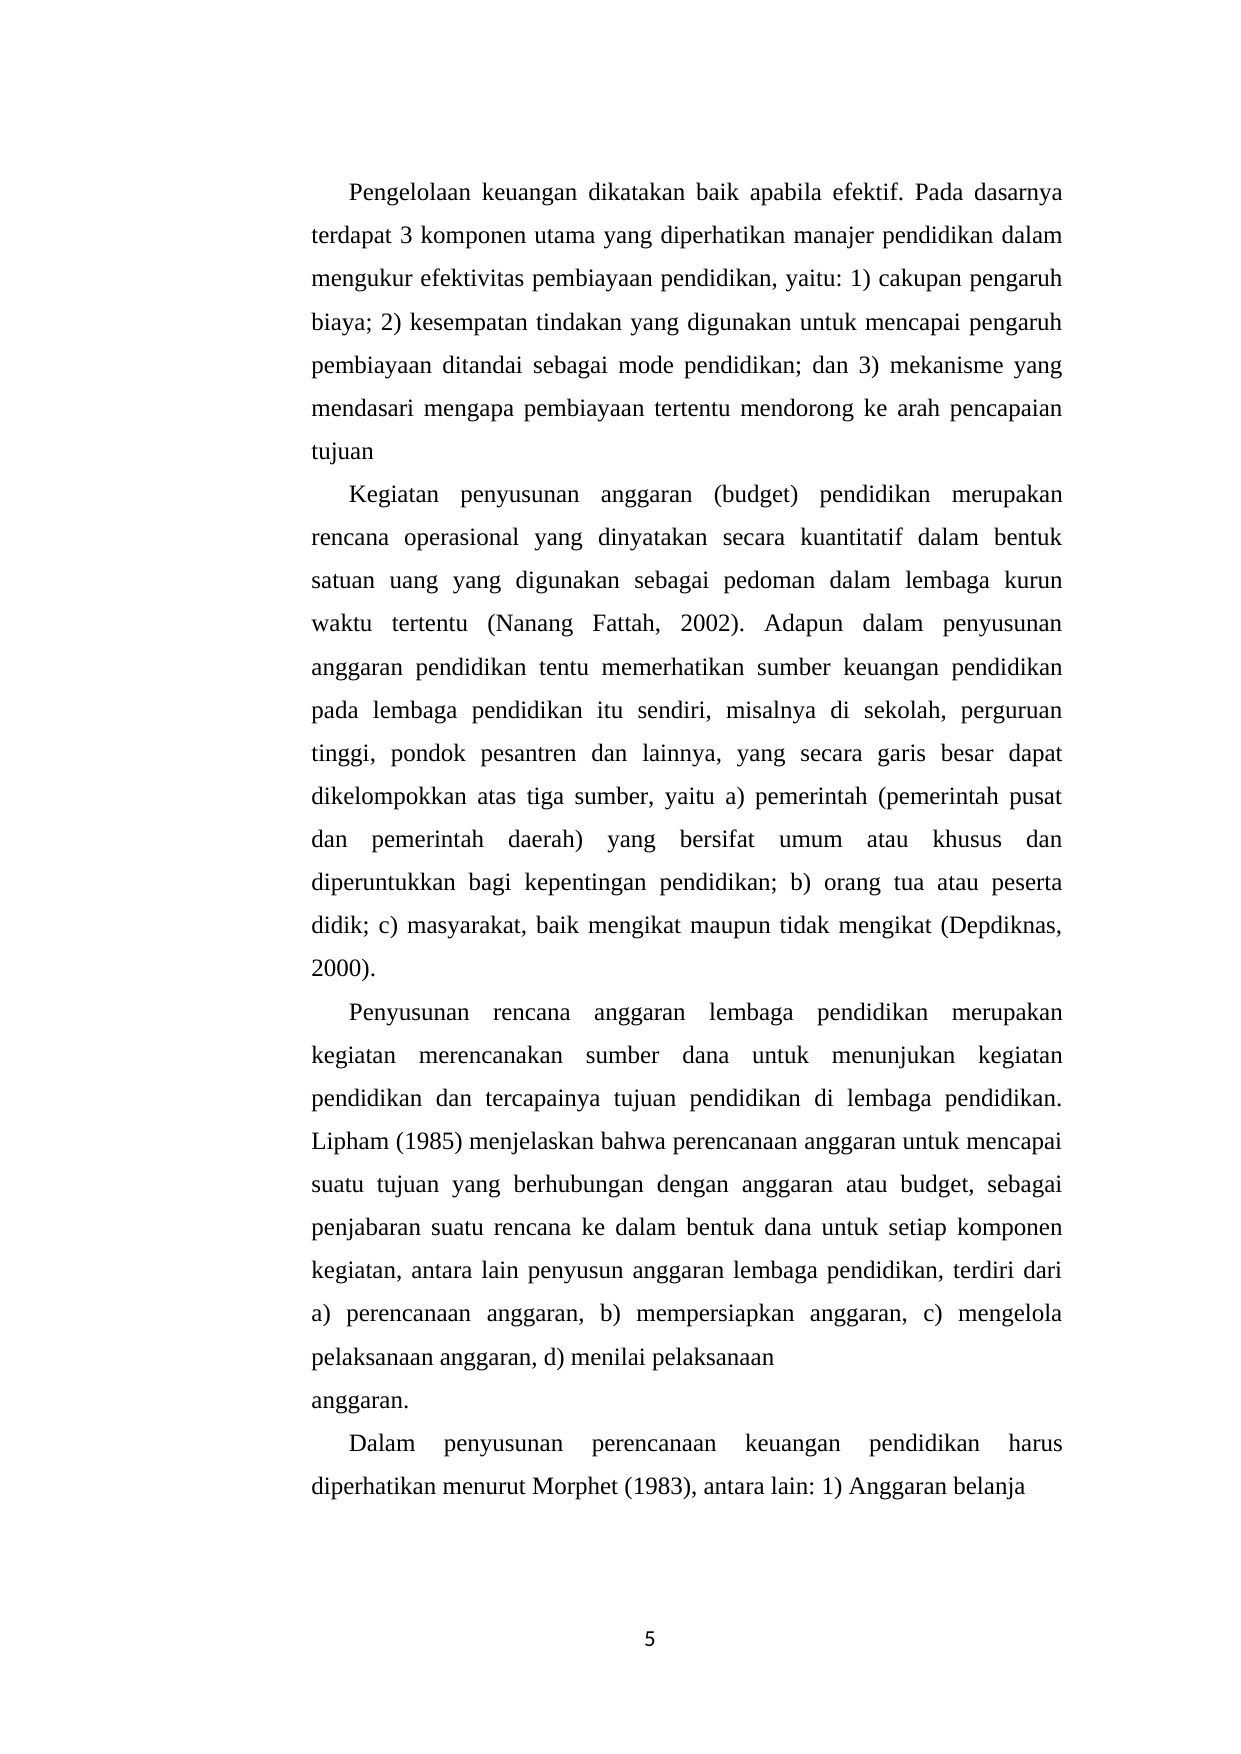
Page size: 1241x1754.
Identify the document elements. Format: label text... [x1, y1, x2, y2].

list Pengelolaan keuangan dikatakan baik apabila efektif. Pada dasarnya terdapat 3 komponen utama yang diperhatikan manajer pendidikan dalam mengukur efektivitas pembiayaan pendidikan, yaitu: 1) cakupan pengaruh biaya; 2) kesempatan tindakan yang digunakan untuk mencapai pengaruh pembiayaan ditandai sebagai mode pendidikan; dan 3) mekanisme yang mendasari mengapa pembiayaan tertentu mendorong ke arah pencapaian tujuan [311, 177, 1063, 465]
list Penyusunan rencana anggaran lembaga pendidikan merupakan kegiatan merencanakan sumber dana untuk menunjukan kegiatan pendidikan dan tercapainya tujuan pendidikan di lembaga pendidikan. Lipham (1985) menjelaskan bahwa perencanaan anggaran untuk mencapai suatu tujuan yang berhubungan dengan anggaran atau budget, sebagai penjabaran suatu rencana ke dalam bentuk dana untuk setiap komponen kegiatan, antara lain penyusun anggaran lembaga pendidikan, terdiri dari a) perencanaan anggaran, b) mempersiapkan anggaran, c) mengelola pelaksanaan anggaran, d) menilai pelaksanaan [311, 997, 1063, 1370]
list anggaran. [311, 1385, 1063, 1413]
list Kegiatan penyusunan anggaran (budget) pendidikan merupakan rencana operasional yang dinyatakan secara kuantitatif dalam bentuk satuan uang yang digunakan sebagai pedoman dalam lembaga kurun waktu tertentu (Nanang Fattah, 2002). Adapun dalam penyusunan anggaran pendidikan tentu memerhatikan sumber keuangan pendidikan pada lembaga pendidikan itu sendiri, misalnya di sekolah, perguruan tinggi, pondok pesantren dan lainnya, yang secara garis besar dapat dikelompokkan atas tiga sumber, yaitu a) pemerintah (pemerintah pusat dan pemerintah daerah) yang bersifat umum atau khusus dan diperuntukkan bagi kepentingan pendidikan; b) orang tua atau peserta didik; c) masyarakat, baik mengikat maupun tidak mengikat (Depdiknas, 2000). [311, 479, 1063, 982]
list Dalam penyusunan perencanaan keuangan pendidikan harus diperhatikan menurut Morphet (1983), antara lain: 1) Anggaran belanja [311, 1428, 1063, 1500]
